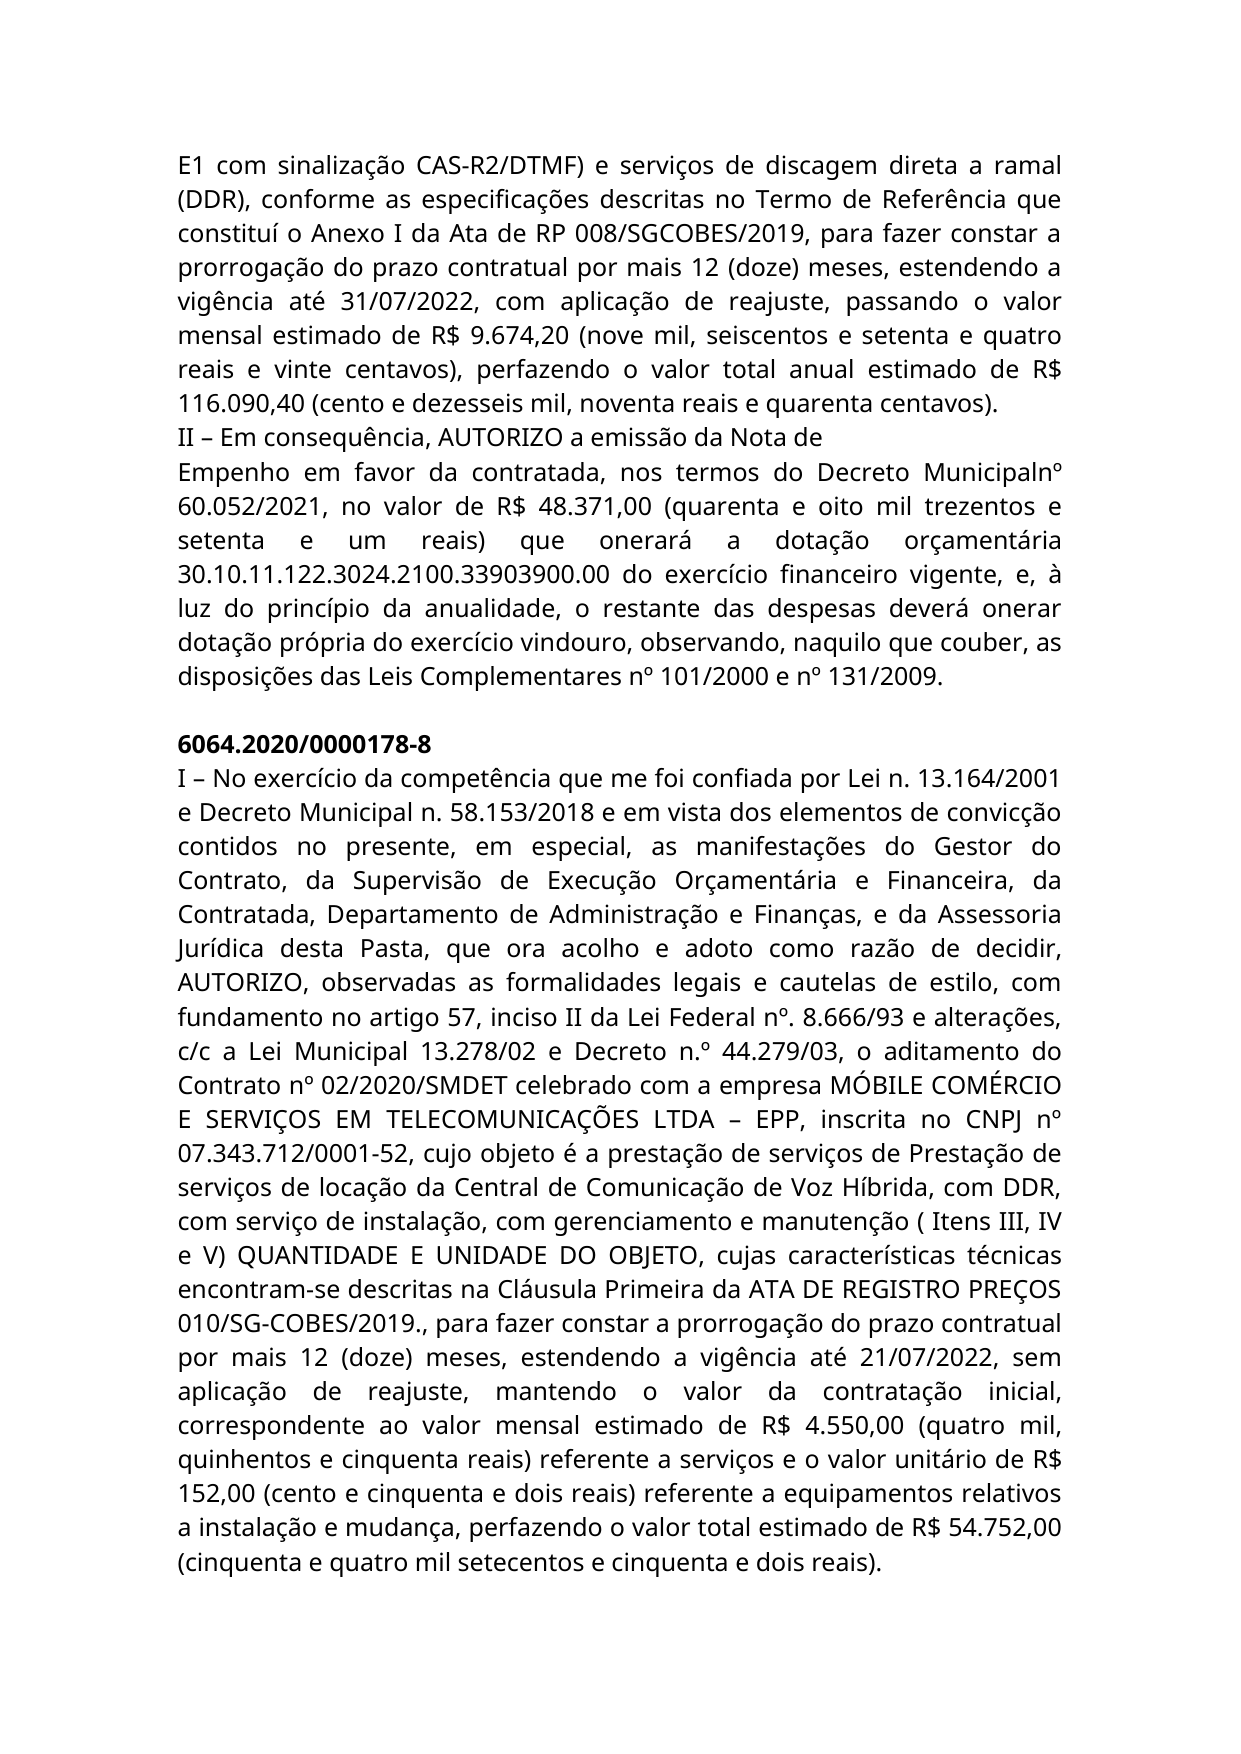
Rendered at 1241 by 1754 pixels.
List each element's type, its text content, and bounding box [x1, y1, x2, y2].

text I – No exercício da competência que me foi confiada por Lei n. 13.164/2001 e Decreto Municipal n. 58.153/2018 e em vista dos elementos de convicção contidos no presente, em especial, as manifestações do Gestor do Contrato, da Supervisão de Execução Orçamentária e Financeira, da Contratada, Departamento de Administração e Finanças, e da Assessoria Jurídica desta Pasta, que ora acolho e adoto como razão de decidir, AUTORIZO, observadas as formalidades legais e cautelas de estilo, com fundamento no artigo 57, inciso II da Lei Federal nº. 8.666/93 e alterações, c/c a Lei Municipal 13.278/02 e Decreto n.º 44.279/03, o aditamento do Contrato nº 02/2020/SMDET celebrado com a empresa MÓBILE COMÉRCIO E SERVIÇOS EM TELECOMUNICAÇÕES LTDA – EPP, inscrita no CNPJ nº 07.343.712/0001-52, cujo objeto é a prestação de serviços de Prestação de serviços de locação da Central de Comunicação de Voz Híbrida, com DDR, com serviço de instalação, com gerenciamento e manutenção ( Itens III, IV e V) QUANTIDADE E UNIDADE DO OBJETO, cujas características técnicas encontram-se descritas na Cláusula Primeira da ATA DE REGISTRO PREÇOS 010/SG-COBES/2019., para fazer constar a prorrogação do prazo contratual por mais 12 (doze) meses, estendendo a vigência até 21/07/2022, sem aplicação de reajuste, mantendo o valor da contratação inicial, correspondente ao valor mensal estimado de R$ 4.550,00 (quatro mil, quinhentos e cinquenta reais) referente a serviços e o valor unitário de R$ 152,00 (cento e cinquenta e dois reais) referente a equipamentos relativos a instalação e mudança, perfazendo o valor total estimado de R$ 54.752,00 (cinquenta e quatro mil setecentos e cinquenta e dois reais). [177, 761, 1063, 1578]
text II – Em consequência, AUTORIZO a emissão da Nota de [177, 420, 1063, 454]
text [177, 148, 1063, 420]
text 6064.2020/0000178-8 [177, 727, 1063, 761]
text Empenho em favor da contratada, nos termos do Decreto Municipalnº 60.052/2021, no valor de R$ 48.371,00 (quarenta e oito mil trezentos e setenta e um reais) que onerará a dotação orçamentária 30.10.11.122.3024.2100.33903900.00 do exercício financeiro vigente, e, à luz do princípio da anualidade, o restante das despesas deverá onerar dotação própria do exercício vindouro, observando, naquilo que couber, as disposições das Leis Complementares nº 101/2000 e nº 131/2009. [177, 454, 1063, 693]
